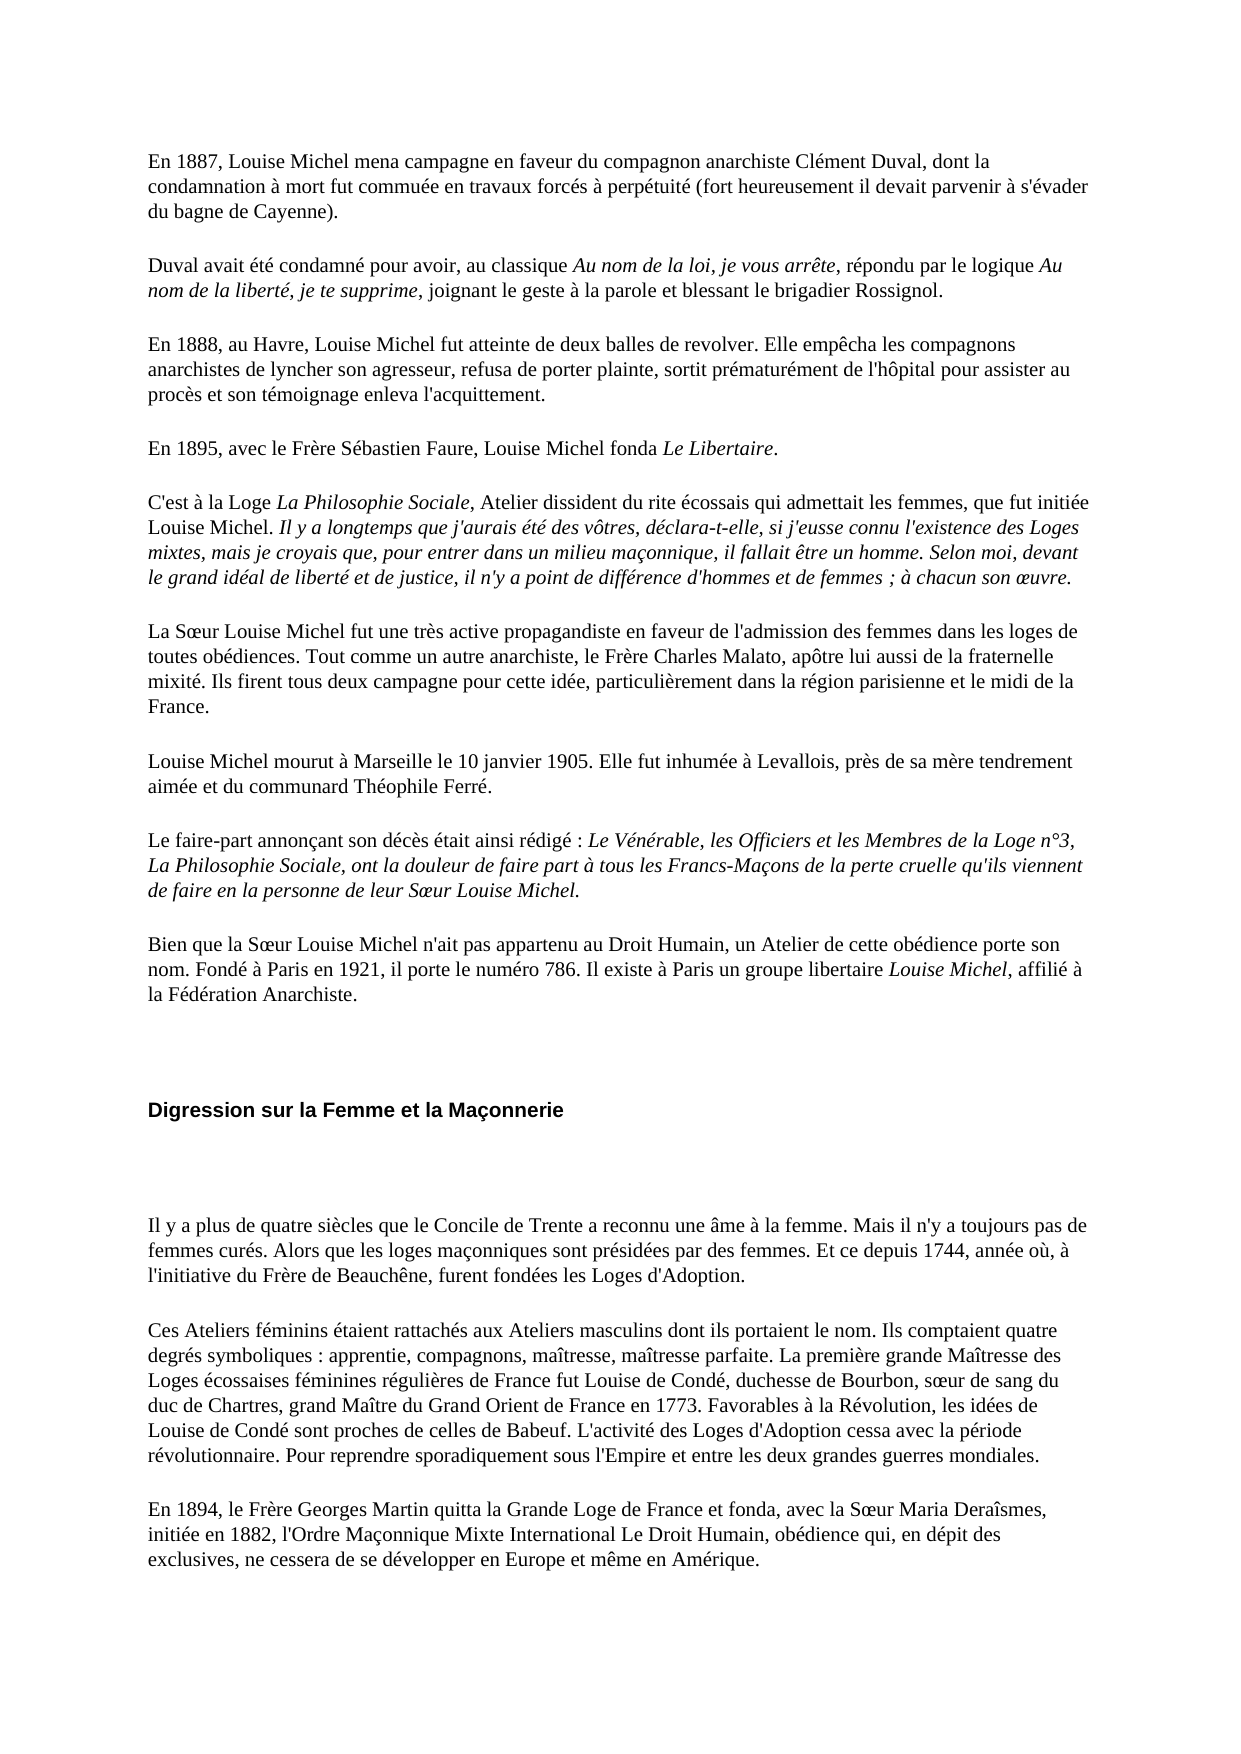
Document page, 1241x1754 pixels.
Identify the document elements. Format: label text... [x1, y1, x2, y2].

text En 1895, avec le Frère Sébastien Faure, Louise Michel fonda Le Libertaire. [148, 435, 1093, 460]
text Bien que la Sœur Louise Michel n'ait pas appartenu au Droit Humain, un Atelier de cette obédience porte son nom. Fondé à Paris en 1921, il porte le numéro 786. Il existe à Paris un groupe libertaire Louise Michel, affilié à la Fédération Anarchiste. [148, 931, 1093, 1006]
text Duval avait été condamné pour avoir, au classique Au nom de la loi, je vous arrête, répondu par le logique Au nom de la liberté, je te supprime, joignant le geste à la parole et blessant le brigadier Rossignol. [148, 252, 1093, 302]
text Il y a plus de quatre siècles que le Concile de Trente a reconnu une âme à la femme. Mais il n'y a toujours pas de femmes curés. Alors que les loges maçonniques sont présidées par des femmes. Et ce depuis 1744, année où, à l'initiative du Frère de Beauchêne, furent fondées les Loges d'Adoption. [148, 1212, 1093, 1287]
text C'est à la Loge La Philosophie Sociale, Atelier dissident du rite écossais qui admettait les femmes, que fut initiée Louise Michel. Il y a longtemps que j'aurais été des vôtres, déclara-t-elle, si j'eusse connu l'existence des Loges mixtes, mais je croyais que, pour entrer dans un milieu maçonnique, il fallait être un homme. Selon moi, devant le grand idéal de liberté et de justice, il n'y a point de différence d'hommes et de femmes ; à chacun son œuvre. [148, 489, 1093, 589]
text La Sœur Louise Michel fut une très active propagandiste en faveur de l'admission des femmes dans les loges de toutes obédiences. Tout comme un autre anarchiste, le Frère Charles Malato, apôtre lui aussi de la fraternelle mixité. Ils firent tous deux campagne pour cette idée, particulièrement dans la région parisienne et le midi de la France. [148, 618, 1093, 718]
text Digression sur la Femme et la Maçonnerie [148, 1097, 1093, 1122]
text Louise Michel mourut à Marseille le 10 janvier 1905. Elle fut inhumée à Levallois, près de sa mère tendrement aimée et du communard Théophile Ferré. [148, 748, 1093, 798]
text Ces Ateliers féminins étaient rattachés aux Ateliers masculins dont ils portaient le nom. Ils comptaient quatre degrés symboliques : apprentie, compagnons, maîtresse, maîtresse parfaite. La première grande Maîtresse des Loges écossaises féminines régulières de France fut Louise de Condé, duchesse de Bourbon, sœur de sang du duc de Chartres, grand Maître du Grand Orient de France en 1773. Favorables à la Révolution, les idées de Louise de Condé sont proches de celles de Babeuf. L'activité des Loges d'Adoption cessa avec la période révolutionnaire. Pour reprendre sporadiquement sous l'Empire et entre les deux grandes guerres mondiales. [148, 1317, 1093, 1467]
text Le faire-part annonçant son décès était ainsi rédigé : Le Vénérable, les Officiers et les Membres de la Loge n°3, La Philosophie Sociale, ont la douleur de faire part à tous les Francs-Maçons de la perte cruelle qu'ils viennent de faire en la personne de leur Sœur Louise Michel. [148, 827, 1093, 902]
text En 1887, Louise Michel mena campagne en faveur du compagnon anarchiste Clément Duval, dont la condamnation à mort fut commuée en travaux forcés à perpétuité (fort heureusement il devait parvenir à s'évader du bagne de Cayenne). [148, 148, 1093, 223]
text En 1894, le Frère Georges Martin quitta la Grande Loge de France et fonda, avec la Sœur Maria Deraîsmes, initiée en 1882, l'Ordre Maçonnique Mixte International Le Droit Humain, obédience qui, en dépit des exclusives, ne cessera de se développer en Europe et même en Amérique. [148, 1496, 1093, 1571]
text En 1888, au Havre, Louise Michel fut atteinte de deux balles de revolver. Elle empêcha les compagnons anarchistes de lyncher son agresseur, refusa de porter plainte, sortit prématurément de l'hôpital pour assister au procès et son témoignage enleva l'acquittement. [148, 331, 1093, 406]
